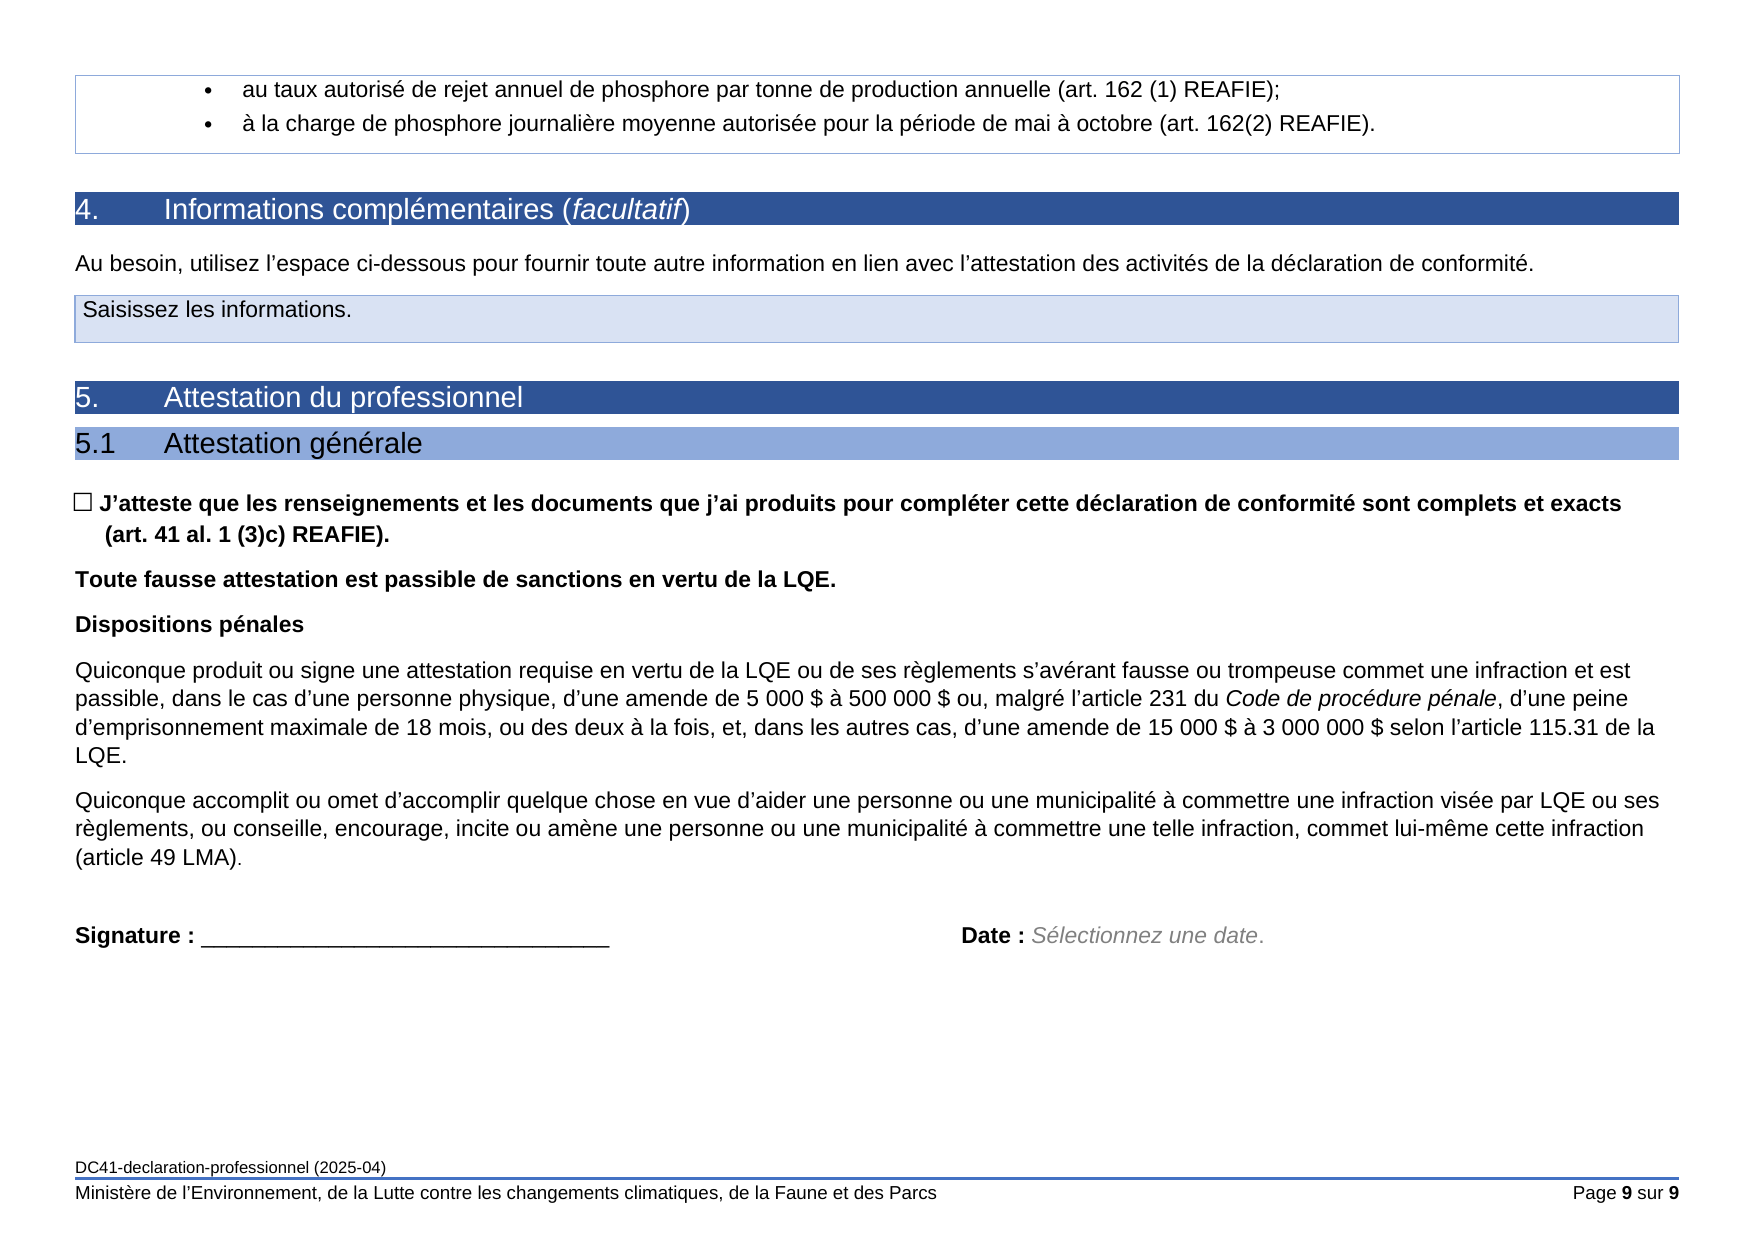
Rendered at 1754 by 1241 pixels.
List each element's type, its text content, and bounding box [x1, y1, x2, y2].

text Attestation du professionnel [75, 381, 1679, 414]
text Attestation générale [75, 427, 1679, 460]
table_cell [76, 76, 1679, 153]
text J’atteste que les renseignements et les documents que j’ai produits pour compléter cette déclaration de conformité sont complets et exacts (art. 41 al. 1 (3)c) REAFIE). [66, 485, 1679, 548]
text Signature : ________________________________ Date : [75, 922, 1679, 949]
text Dispositions pénales [75, 611, 1679, 638]
text Quiconque produit ou signe une attestation requise en vertu de la LQE ou de ses règlements s’avérant fausse ou trompeuse commet une infraction et est passible, dans le cas d’une personne physique, d’une amende de 5 000 $ à 500 000 $ ou, malgré l’article 231 du Code de procédure pénale, d’une peine d’emprisonnement maximale de 18 mois, ou des deux à la fois, et, dans les autres cas, d’une amende de 15 000 $ à 3 000 000 $ selon l’article 115.31 de la LQE. [75, 657, 1679, 768]
text Quiconque accomplit ou omet d’accomplir quelque chose en vue d’aider une personne ou une municipalité à commettre une infraction visée par LQE ou ses règlements, ou conseille, encourage, incite ou amène une personne ou une municipalité à commettre une telle infraction, commet lui-même cette infraction (article 49 LMA). [75, 787, 1679, 870]
text Au besoin, utilisez l’espace ci-dessous pour fournir toute autre information en lien avec l’attestation des activités de la déclaration de conformité. [75, 250, 1679, 277]
text Toute fausse attestation est passible de sanctions en vertu de la LQE. [75, 566, 1679, 593]
text Informations complémentaires (facultatif) [75, 192, 1679, 225]
